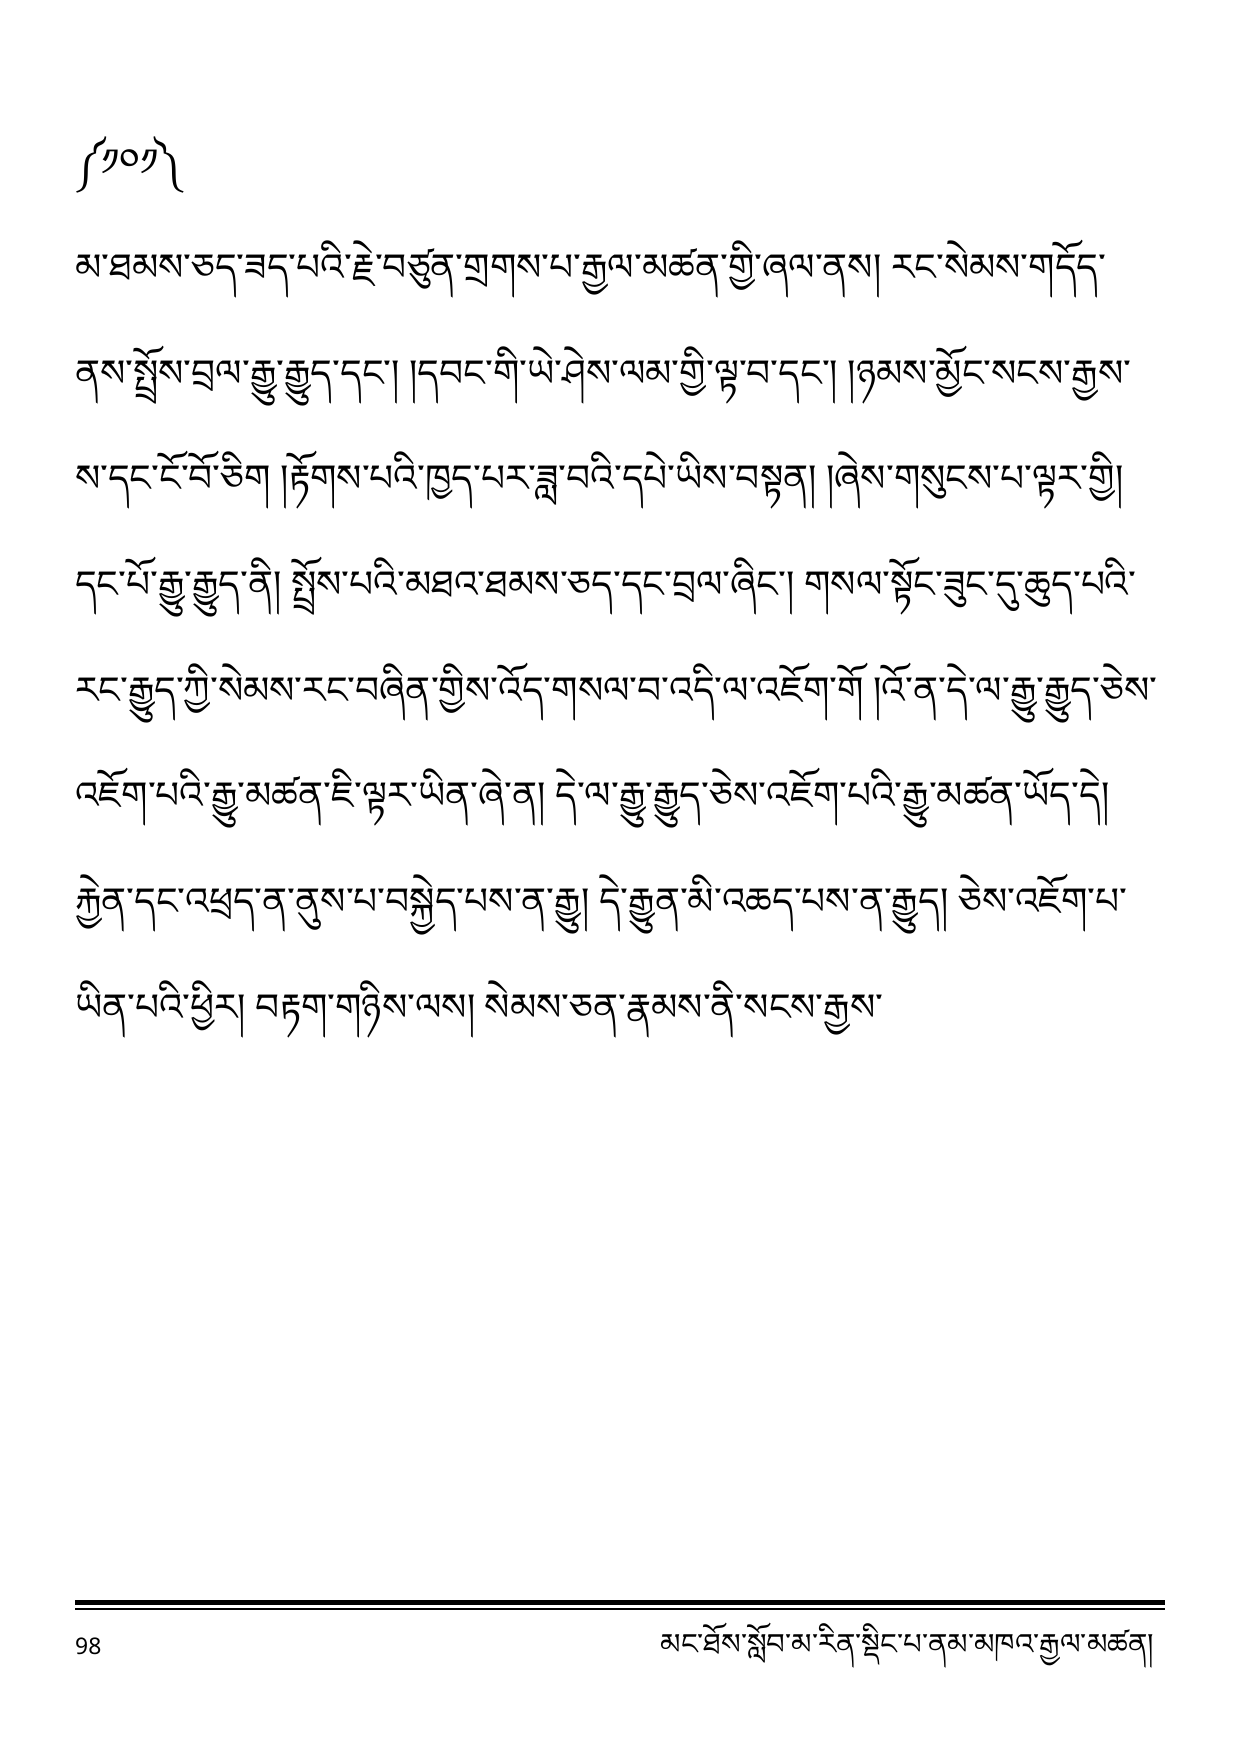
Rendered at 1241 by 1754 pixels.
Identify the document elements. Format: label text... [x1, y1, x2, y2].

text ༼༡༠༡༽ [75, 120, 1165, 226]
text མ་ཐམས་ཅད་ཟད་པའི་རྗེ་བཙུན་གྲགས་པ་རྒྱལ་མཚན་གྱི་ཞལ་ནས། རང་སེམས་གདོད་ནས་སྤྲོས་བྲལ་རྒྱུ་རྒྱུད་དང་། །དབང་གི་ཡེ་ཤེས་ལམ་གྱི་ལྟ་བ་དང་། །ཉམས་མྱོང་སངས་རྒྱས་ས་དང་ངོ་བོ་ཅིག །རྟོགས་པའི་ཁྱད་པར་ཟླ་བའི་དཔེ་ཡིས་བསྟན། །ཞེས་གསུངས་པ་ལྟར་གྱི། དང་པོ་རྒྱུ་རྒྱུད་ནི། སྤྲོས་པའི་མཐའ་ཐམས་ཅད་དང་བྲལ་ཞིང་། གསལ་སྟོང་ཟུང་དུ་ཆུད་པའི་རང་རྒྱུད་ཀྱི་སེམས་རང་བཞིན་གྱིས་འོད་གསལ་བ་འདི་ལ་འཇོག་གོ །འོ་ན་དེ་ལ་རྒྱུ་རྒྱུད་ཅེས་འཇོག་པའི་རྒྱུ་མཚན་ཇི་ལྟར་ཡིན་ཞེ་ན། དེ་ལ་རྒྱུ་རྒྱུད་ཅེས་འཇོག་པའི་རྒྱུ་མཚན་ཡོད་དེ། རྐྱེན་དང་འཕྲད་ན་ནུས་པ་བསྐྱེད་པས་ན་རྒྱུ། དེ་རྒྱུན་མི་འཆད་པས་ན་རྒྱུད། ཅེས་འཇོག་པ་ཡིན་པའི་ཕྱིར། བརྟག་གཉིས་ལས། སེམས་ཅན་རྣམས་ནི་སངས་རྒྱས་ [75, 226, 1165, 1071]
